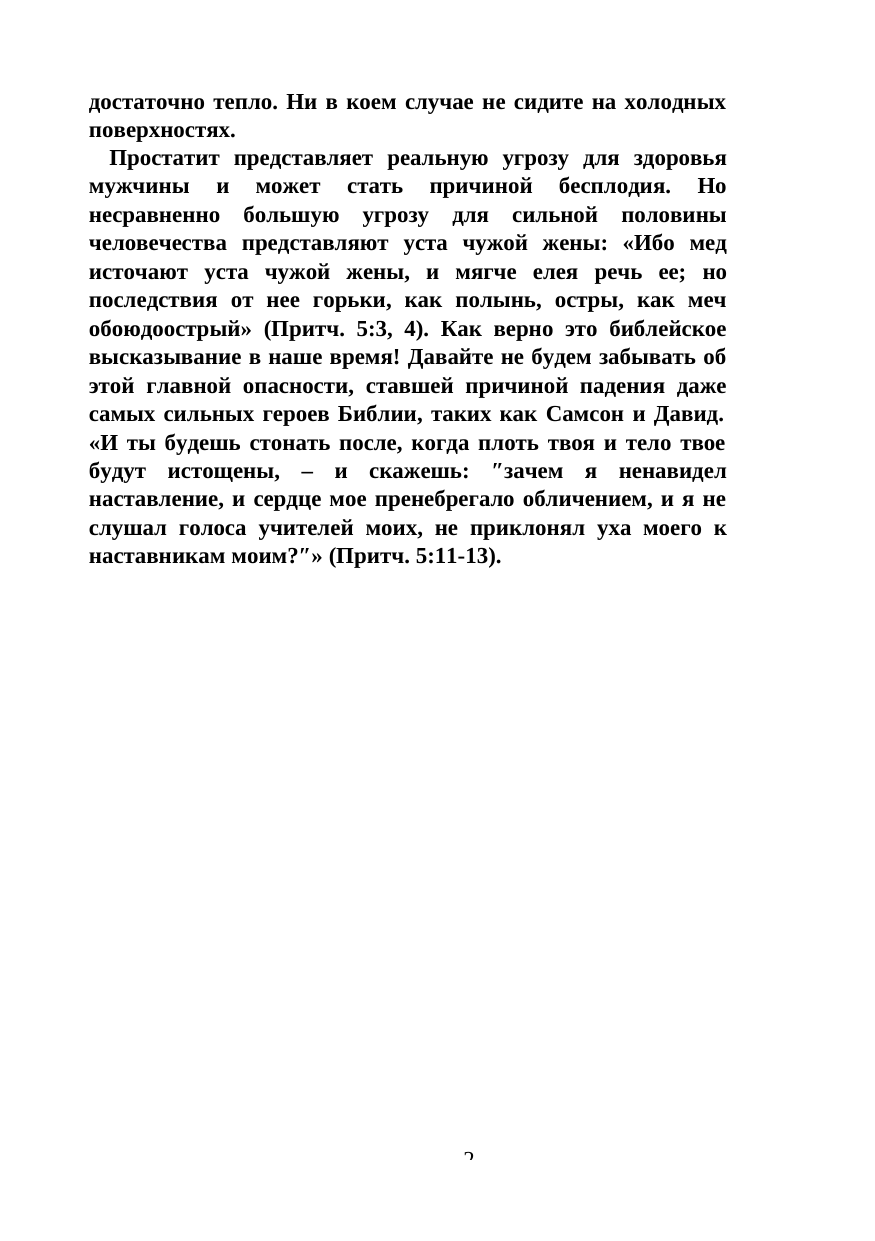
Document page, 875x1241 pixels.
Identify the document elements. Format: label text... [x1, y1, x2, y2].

text Простатит представляет реальную угрозу для здоровья мужчины и может стать причиной бесплодия. Но несравненно большую угрозу для сильной половины человечества представляют уста чужой жены: «Ибо мед источают уста чужой жены, и мягче елея речь ее; но последствия от нее горьки, как полынь, остры, как меч обоюдоострый» (Притч. 5:3, 4). Как верно это библейское высказывание в наше время! Давайте не будем забывать об этой главной опасности, ставшей причиной падения даже самых сильных героев Библии, таких как Самсон и Давид. [89, 144, 727, 426]
text достаточно тепло. Ни в коем случае не сидите на холодных поверхностях. [89, 88, 727, 142]
text «И ты будешь стонать после, когда плоть твоя и тело твое будут истощены, ‒ и скажешь: ″зачем я ненавидел наставление, и сердце мое пренебрегало обличением, и я не слушал голоса учителей моих, не приклонял уха моего к наставникам моим?″» (Притч. 5:11-13). [89, 428, 727, 569]
